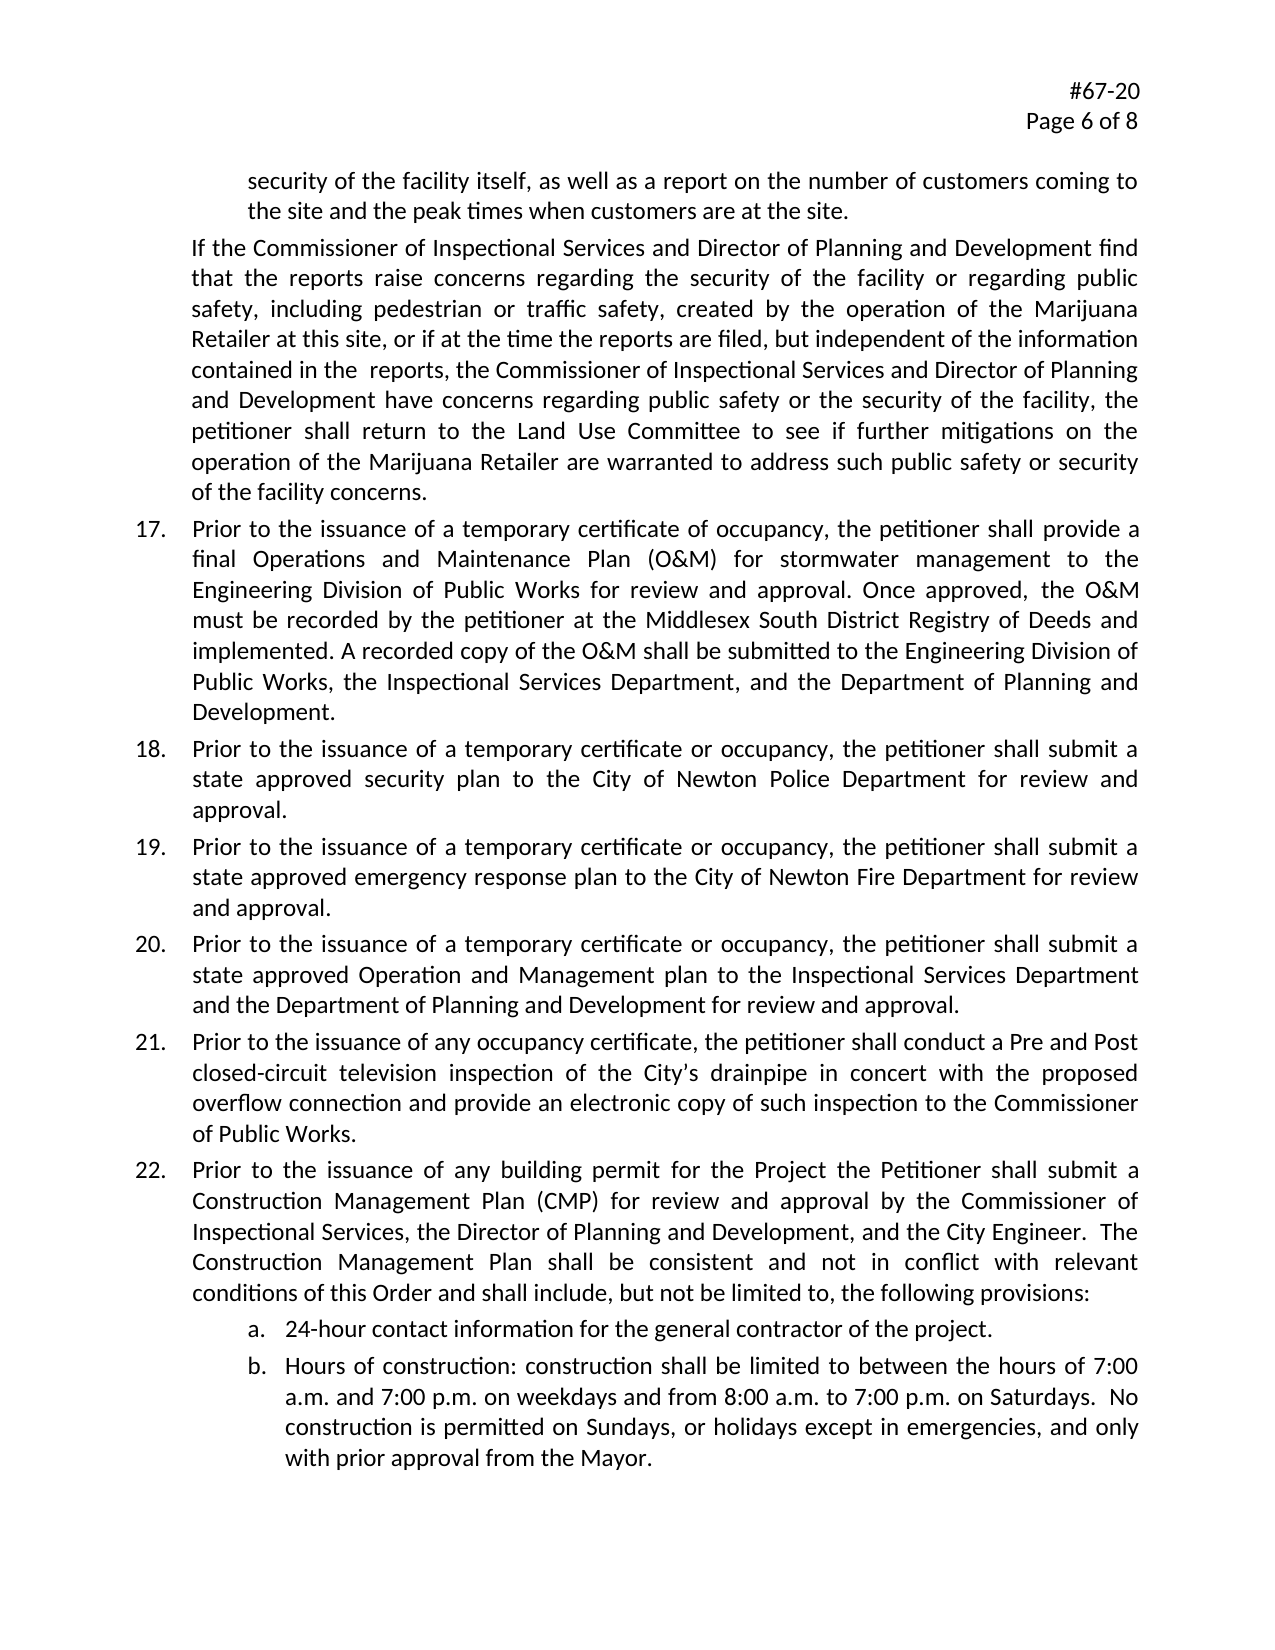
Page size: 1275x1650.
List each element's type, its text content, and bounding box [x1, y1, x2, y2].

list Prior to the issuance of any occupancy certificate, the petitioner shall conduct a Pre and Post closed-circuit television inspection of the City’s drainpipe in concert with the proposed overflow connection and provide an electronic copy of such inspection to the Commissioner of Public Works. [135, 1026, 1140, 1148]
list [210, 165, 1140, 226]
list Prior to the issuance of a temporary certificate of occupancy, the petitioner shall provide a final Operations and Maintenance Plan (O&M) for stormwater management to the Engineering Division of Public Works for review and approval. Once approved, the O&M must be recorded by the petitioner at the Middlesex South District Registry of Deeds and implemented. A recorded copy of the O&M shall be submitted to the Engineering Division of Public Works, the Inspectional Services Department, and the Department of Planning and Development. [135, 513, 1140, 727]
list Prior to the issuance of any building permit for the Project the Petitioner shall submit a Construction Management Plan (CMP) for review and approval by the Commissioner of Inspectional Services, the Director of Planning and Development, and the City Engineer. The Construction Management Plan shall be consistent and not in conflict with relevant conditions of this Order and shall include, but not be limited to, the following provisions: [135, 1155, 1140, 1307]
list Prior to the issuance of a temporary certificate or occupancy, the petitioner shall submit a state approved emergency response plan to the City of Newton Fire Department for review and approval. [135, 831, 1140, 922]
list Prior to the issuance of a temporary certificate or occupancy, the petitioner shall submit a state approved security plan to the City of Newton Police Department for review and approval. [135, 733, 1140, 824]
list 24-hour contact information for the general contractor of the project. [247, 1313, 1140, 1344]
list Hours of construction: construction shall be limited to between the hours of 7:00 a.m. and 7:00 p.m. on weekdays and from 8:00 a.m. to 7:00 p.m. on Saturdays. No construction is permitted on Sundays, or holidays except in emergencies, and only with prior approval from the Mayor. [247, 1350, 1140, 1472]
text If the Commissioner of Inspectional Services and Director of Planning and Development find that the reports raise concerns regarding the security of the facility or regarding public safety, including pedestrian or traffic safety, created by the operation of the Marijuana Retailer at this site, or if at the time the reports are filed, but independent of the information contained in the reports, the Commissioner of Inspectional Services and Director of Planning and Development have concerns regarding public safety or the security of the facility, the petitioner shall return to the Land Use Committee to see if further mitigations on the operation of the Marijuana Retailer are warranted to address such public safety or security of the facility concerns. [191, 232, 1140, 507]
list Prior to the issuance of a temporary certificate or occupancy, the petitioner shall submit a state approved Operation and Management plan to the Inspectional Services Department and the Department of Planning and Development for review and approval. [135, 928, 1140, 1020]
